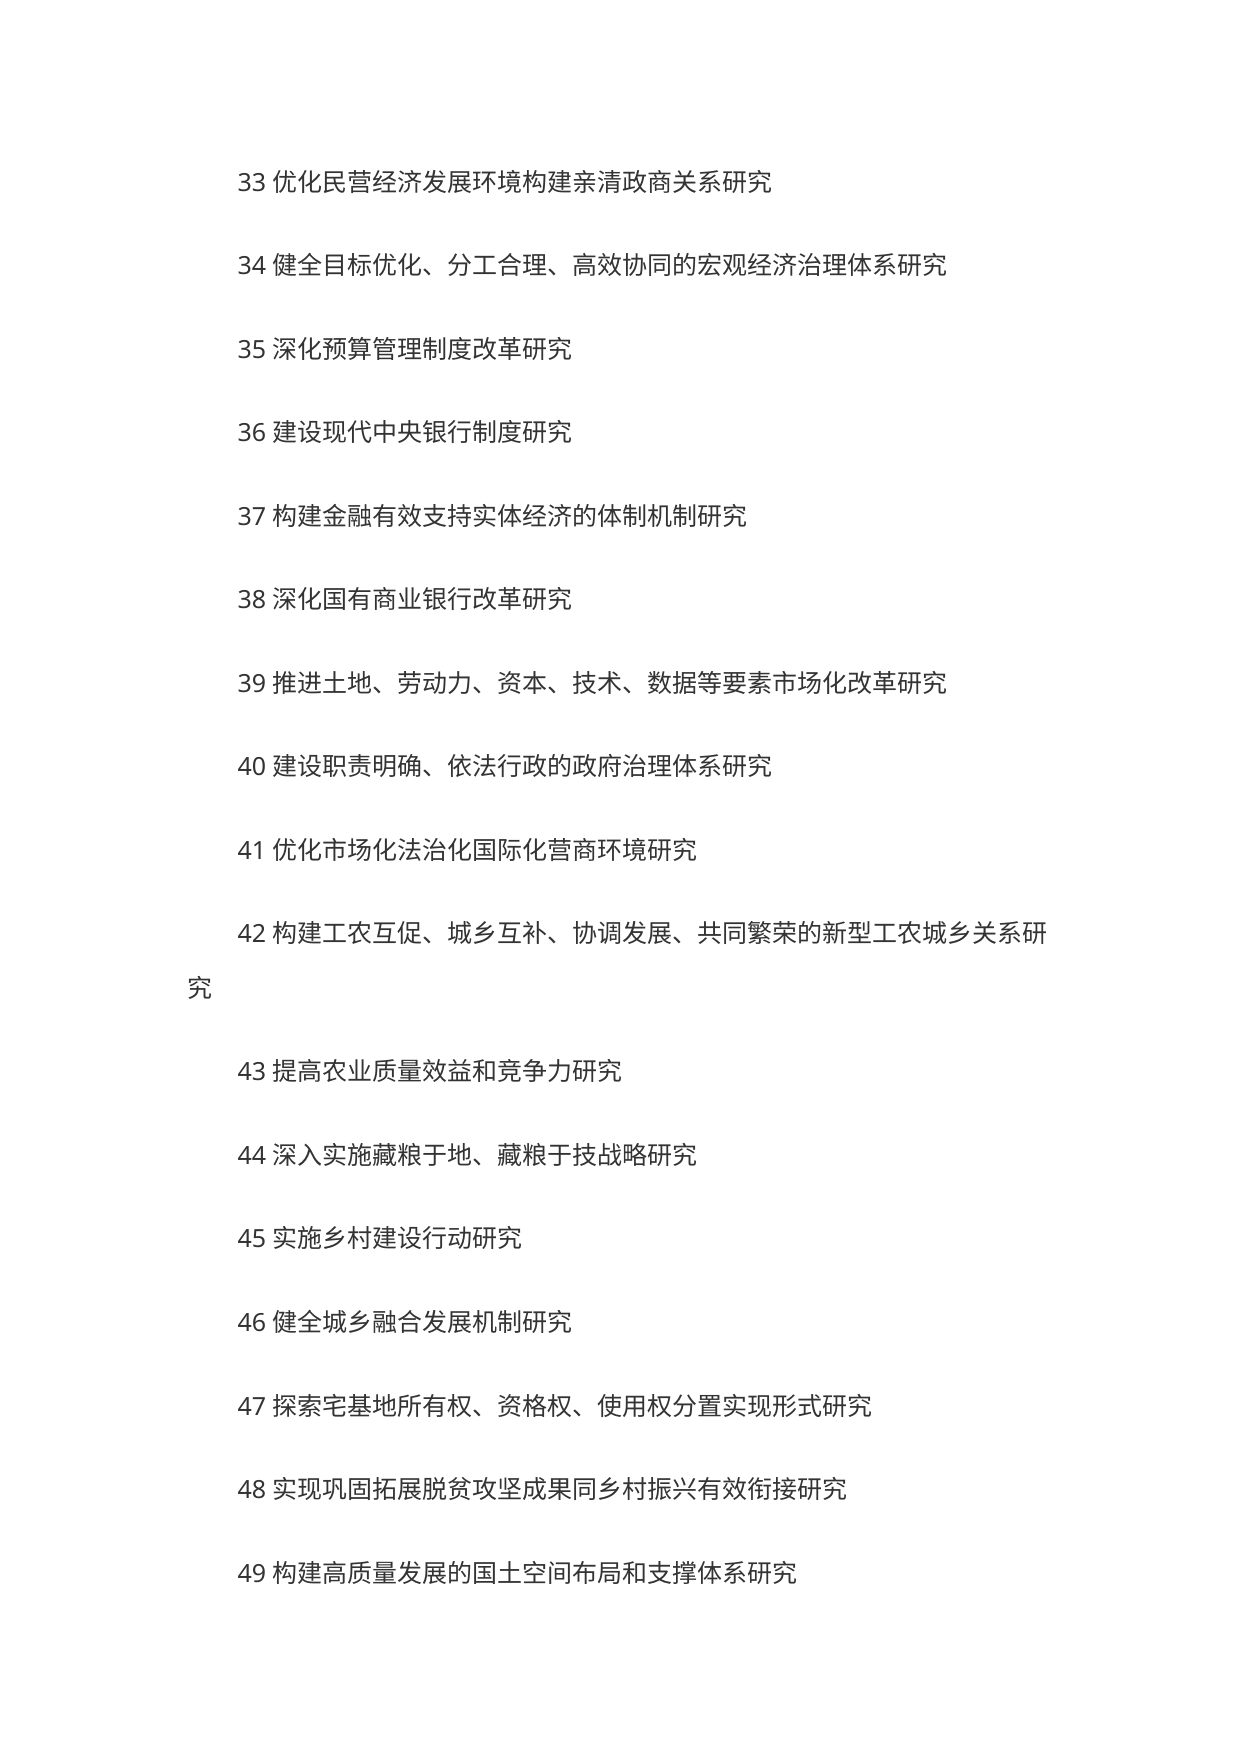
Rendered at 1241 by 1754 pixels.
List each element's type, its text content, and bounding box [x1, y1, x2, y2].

text 36 建设现代中央银行制度研究 [187, 413, 1053, 449]
text 45 实施乡村建设行动研究 [187, 1219, 1053, 1255]
text 46 健全城乡融合发展机制研究 [187, 1302, 1053, 1339]
text 44 深入实施藏粮于地、藏粮于技战略研究 [187, 1135, 1053, 1172]
text 37 构建金融有效支持实体经济的体制机制研究 [187, 496, 1053, 532]
text 34 健全目标优化、分工合理、高效协同的宏观经济治理体系研究 [187, 246, 1053, 282]
text 49 构建高质量发展的国土空间布局和支撑体系研究 [187, 1553, 1053, 1589]
text 39 推进土地、劳动力、资本、技术、数据等要素市场化改革研究 [187, 663, 1053, 699]
text 41 优化市场化法治化国际化营商环境研究 [187, 830, 1053, 867]
text 33 优化民营经济发展环境构建亲清政商关系研究 [187, 162, 1053, 198]
text 48 实现巩固拓展脱贫攻坚成果同乡村振兴有效衔接研究 [187, 1469, 1053, 1506]
text 38 深化国有商业银行改革研究 [187, 580, 1053, 616]
text 40 建设职责明确、依法行政的政府治理体系研究 [187, 747, 1053, 783]
text 47 探索宅基地所有权、资格权、使用权分置实现形式研究 [187, 1386, 1053, 1422]
text 43 提高农业质量效益和竞争力研究 [187, 1052, 1053, 1088]
text 42 构建工农互促、城乡互补、协调发展、共同繁荣的新型工农城乡关系研究 [187, 914, 1053, 1004]
text 35 深化预算管理制度改革研究 [187, 329, 1053, 365]
